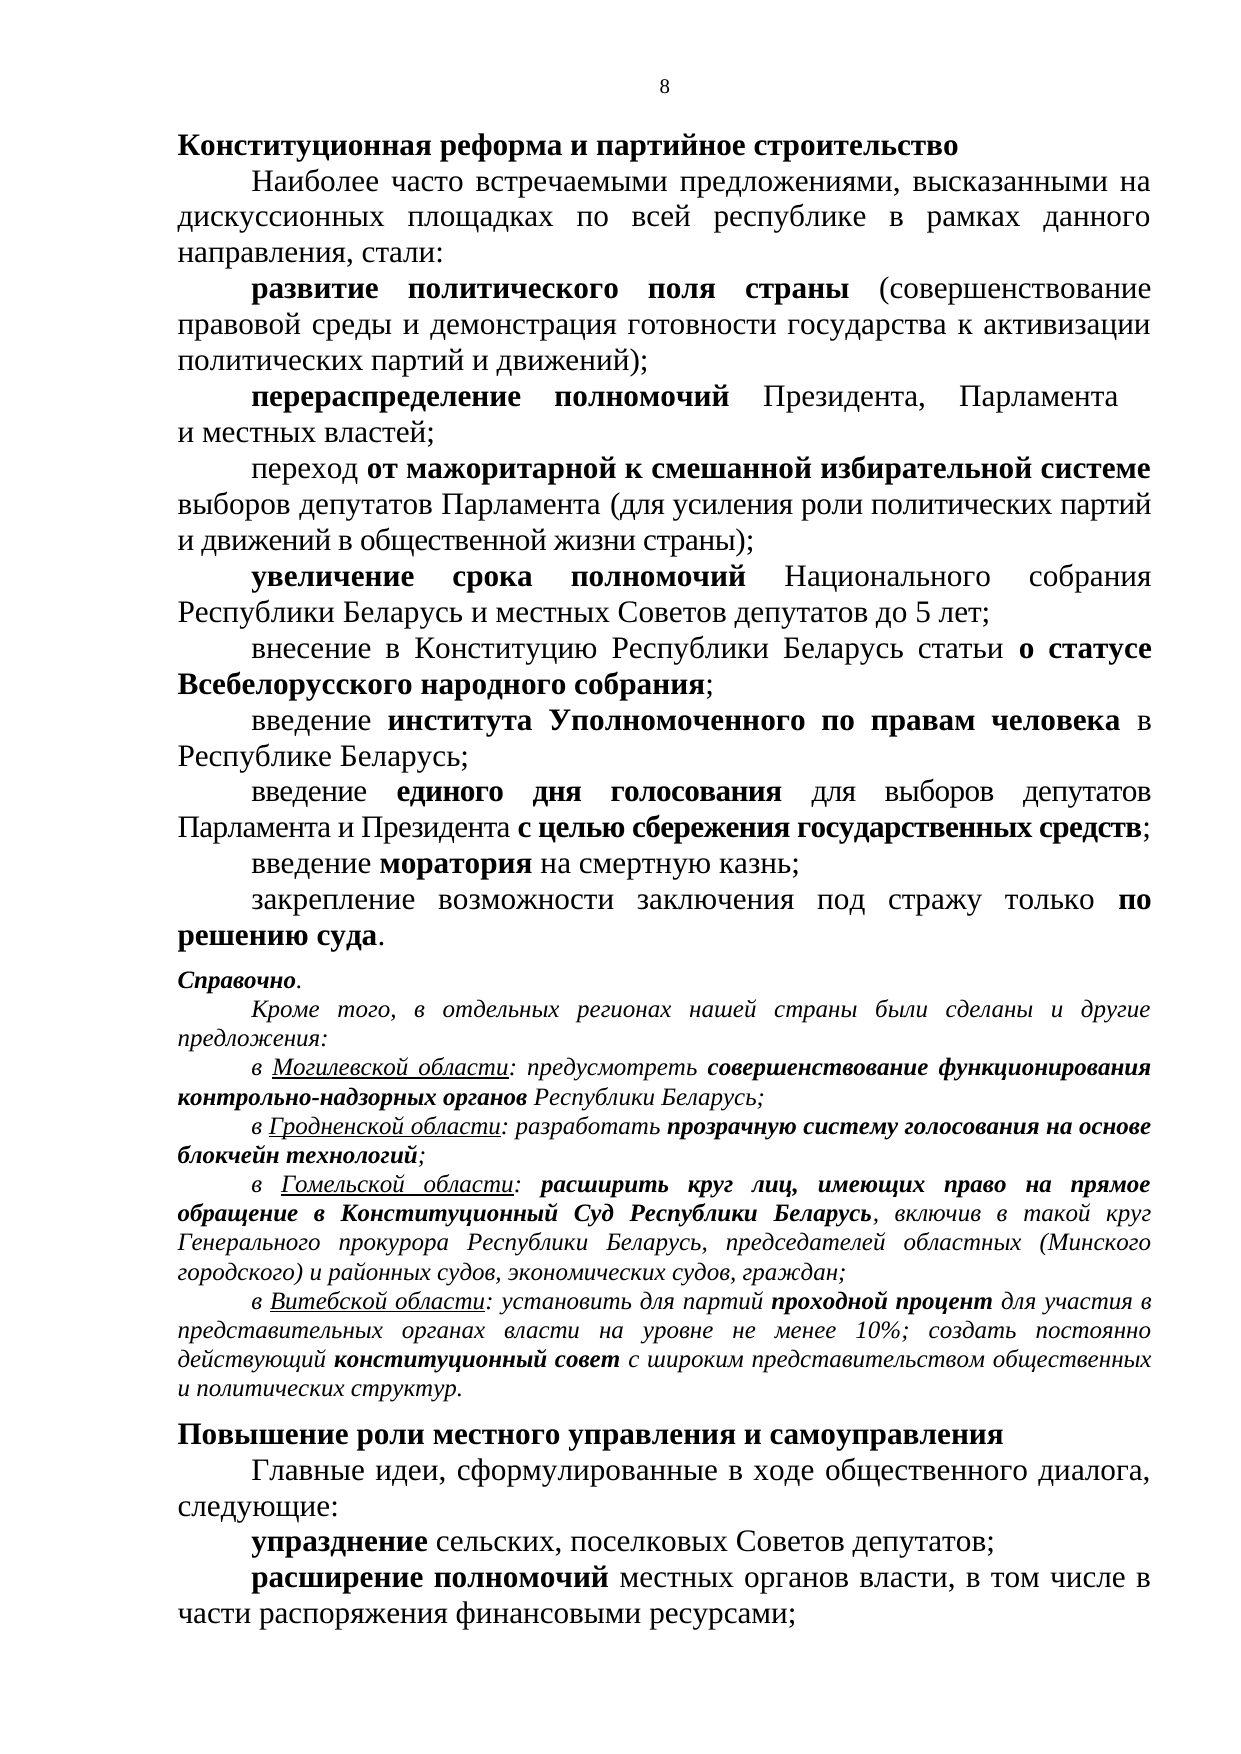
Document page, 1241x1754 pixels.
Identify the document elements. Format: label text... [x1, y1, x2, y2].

text Кроме того, в отдельных регионах нашей страны были сделаны и другие предложения: [177, 994, 1152, 1052]
text перераспределение полномочий Президента, Парламента и местных властей; [177, 377, 1152, 449]
text введение единого дня голосования для выборов депутатов Парламента и Президента с целью сбережения государственных средств; [177, 773, 1152, 844]
text развитие политического поля страны (совершенствование правовой среды и демонстрация готовности государства к активизации политических партий и движений); [177, 269, 1152, 377]
text Главные идеи, сформулированные в ходе общественного диалога, следующие: [177, 1451, 1152, 1523]
text введение моратория на смертную казнь; [177, 844, 1152, 881]
text Наиболее часто встречаемыми предложениями, высказанными на дискуссионных площадках по всей республике в рамках данного направления, стали: [177, 162, 1152, 269]
text введение института Уполномоченного по правам человека в Республике Беларусь; [177, 701, 1152, 773]
text внесение в Конституцию Республики Беларусь статьи о статусе Всебелорусского народного собрания; [177, 629, 1152, 701]
text расширение полномочий местных органов власти, в том числе в части распоряжения финансовыми ресурсами; [177, 1559, 1152, 1631]
text в Гродненской области: разработать прозрачную систему голосования на основе блокчейн технологий; [177, 1111, 1152, 1169]
text Конституционная реформа и партийное строительство [177, 126, 1152, 162]
text в Гомельской области: расширить круг лиц, имеющих право на прямое обращение в Конституционный Суд Республики Беларусь, включив в такой круг Генерального прокурора Республики Беларусь, председателей областных (Минского городского) и районных судов, экономических судов, граждан; [177, 1169, 1152, 1286]
text в Могилевской области: предусмотреть совершенствование функционирования контрольно-надзорных органов Республики Беларусь; [177, 1052, 1152, 1111]
text упразднение сельских, поселковых Советов депутатов; [177, 1523, 1152, 1559]
text в Витебской области: установить для партий проходной процент для участия в представительных органах власти на уровне не менее 10%; создать постоянно действующий конституционный совет с широким представительством общественных и политических структур. [177, 1286, 1152, 1402]
text Повышение роли местного управления и самоуправления [177, 1415, 1152, 1451]
text закрепление возможности заключения под стражу только по решению суда. [177, 881, 1152, 952]
text увеличение срока полномочий Национального собрания Республики Беларусь и местных Советов депутатов до 5 лет; [177, 557, 1152, 629]
text Справочно. [177, 965, 1152, 994]
text переход от мажоритарной к смешанной избирательной системе выборов депутатов Парламента (для усиления роли политических партий и движений в общественной жизни страны); [177, 449, 1152, 557]
